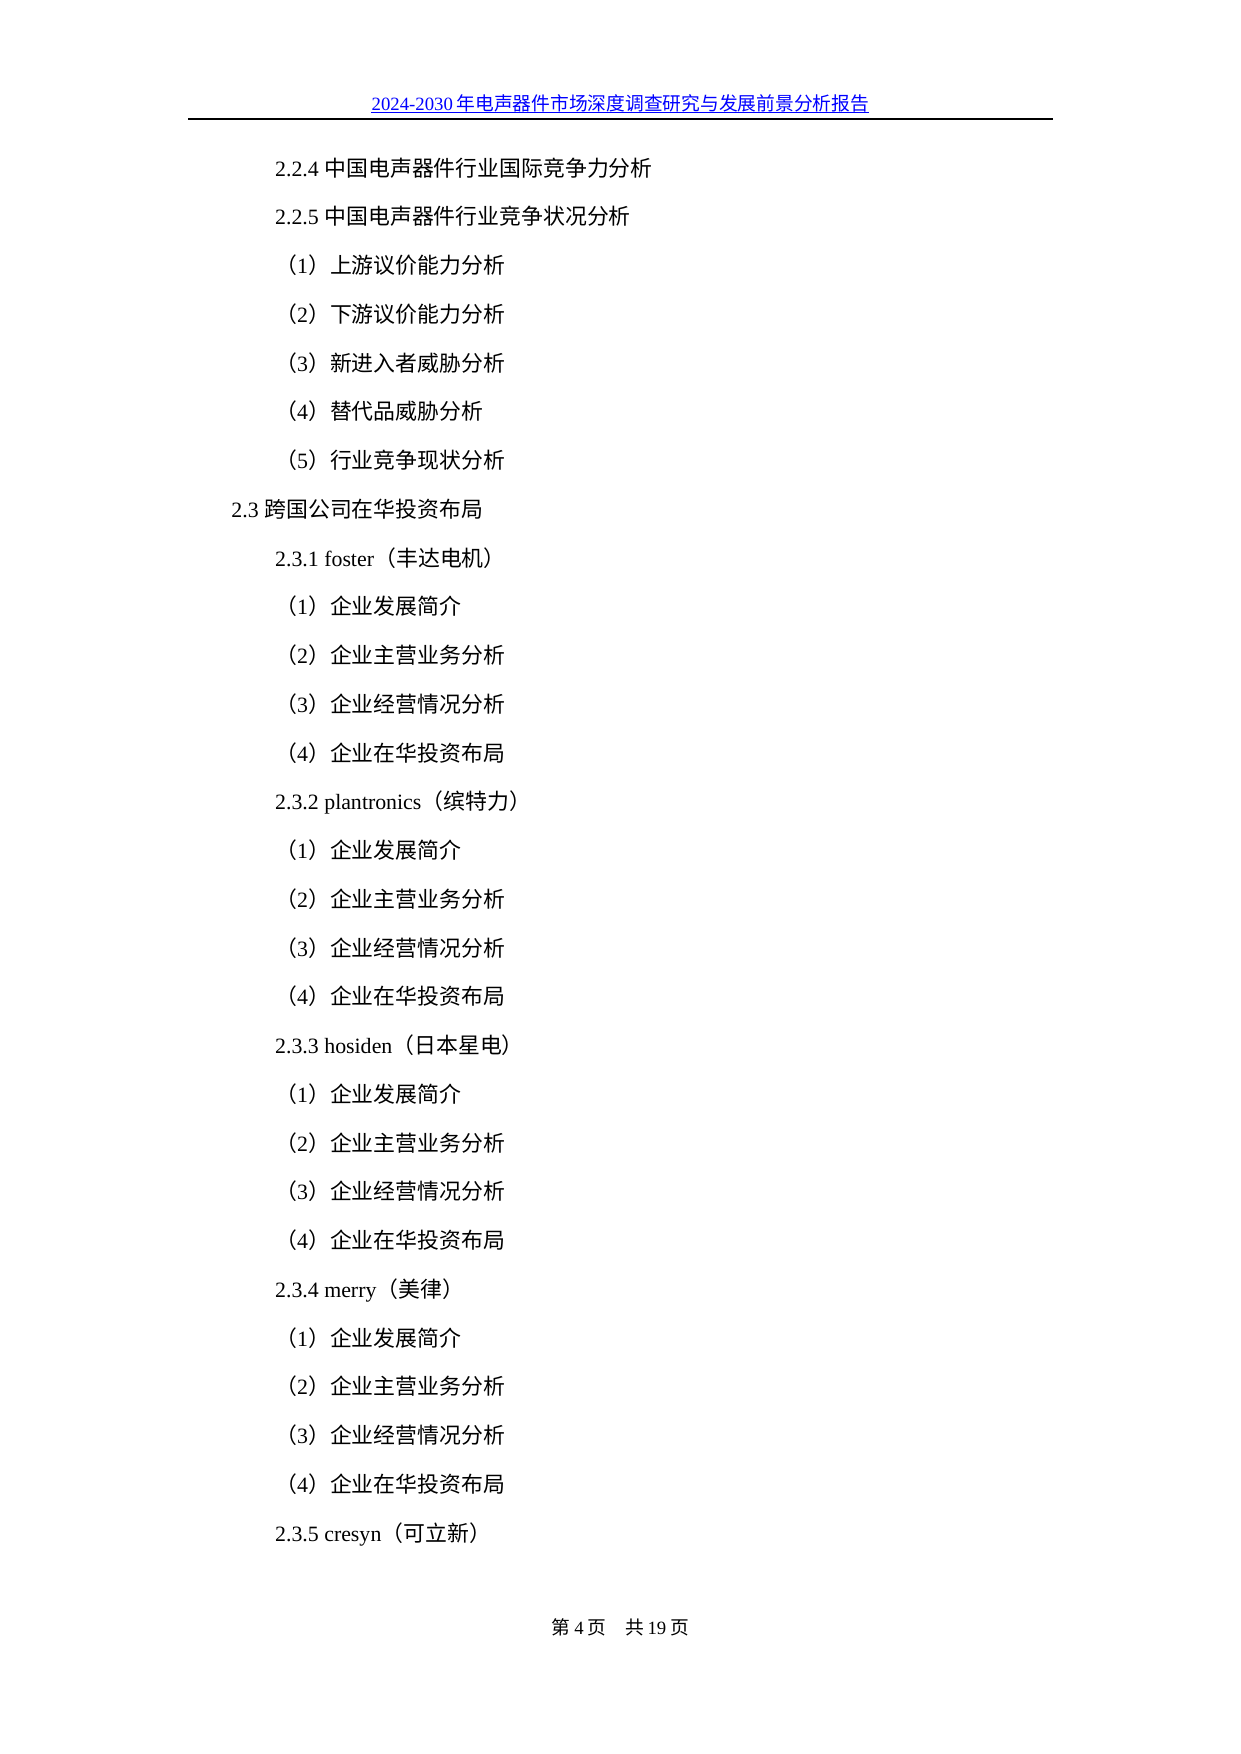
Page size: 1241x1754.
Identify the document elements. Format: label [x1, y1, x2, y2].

text [187, 150, 1053, 1548]
